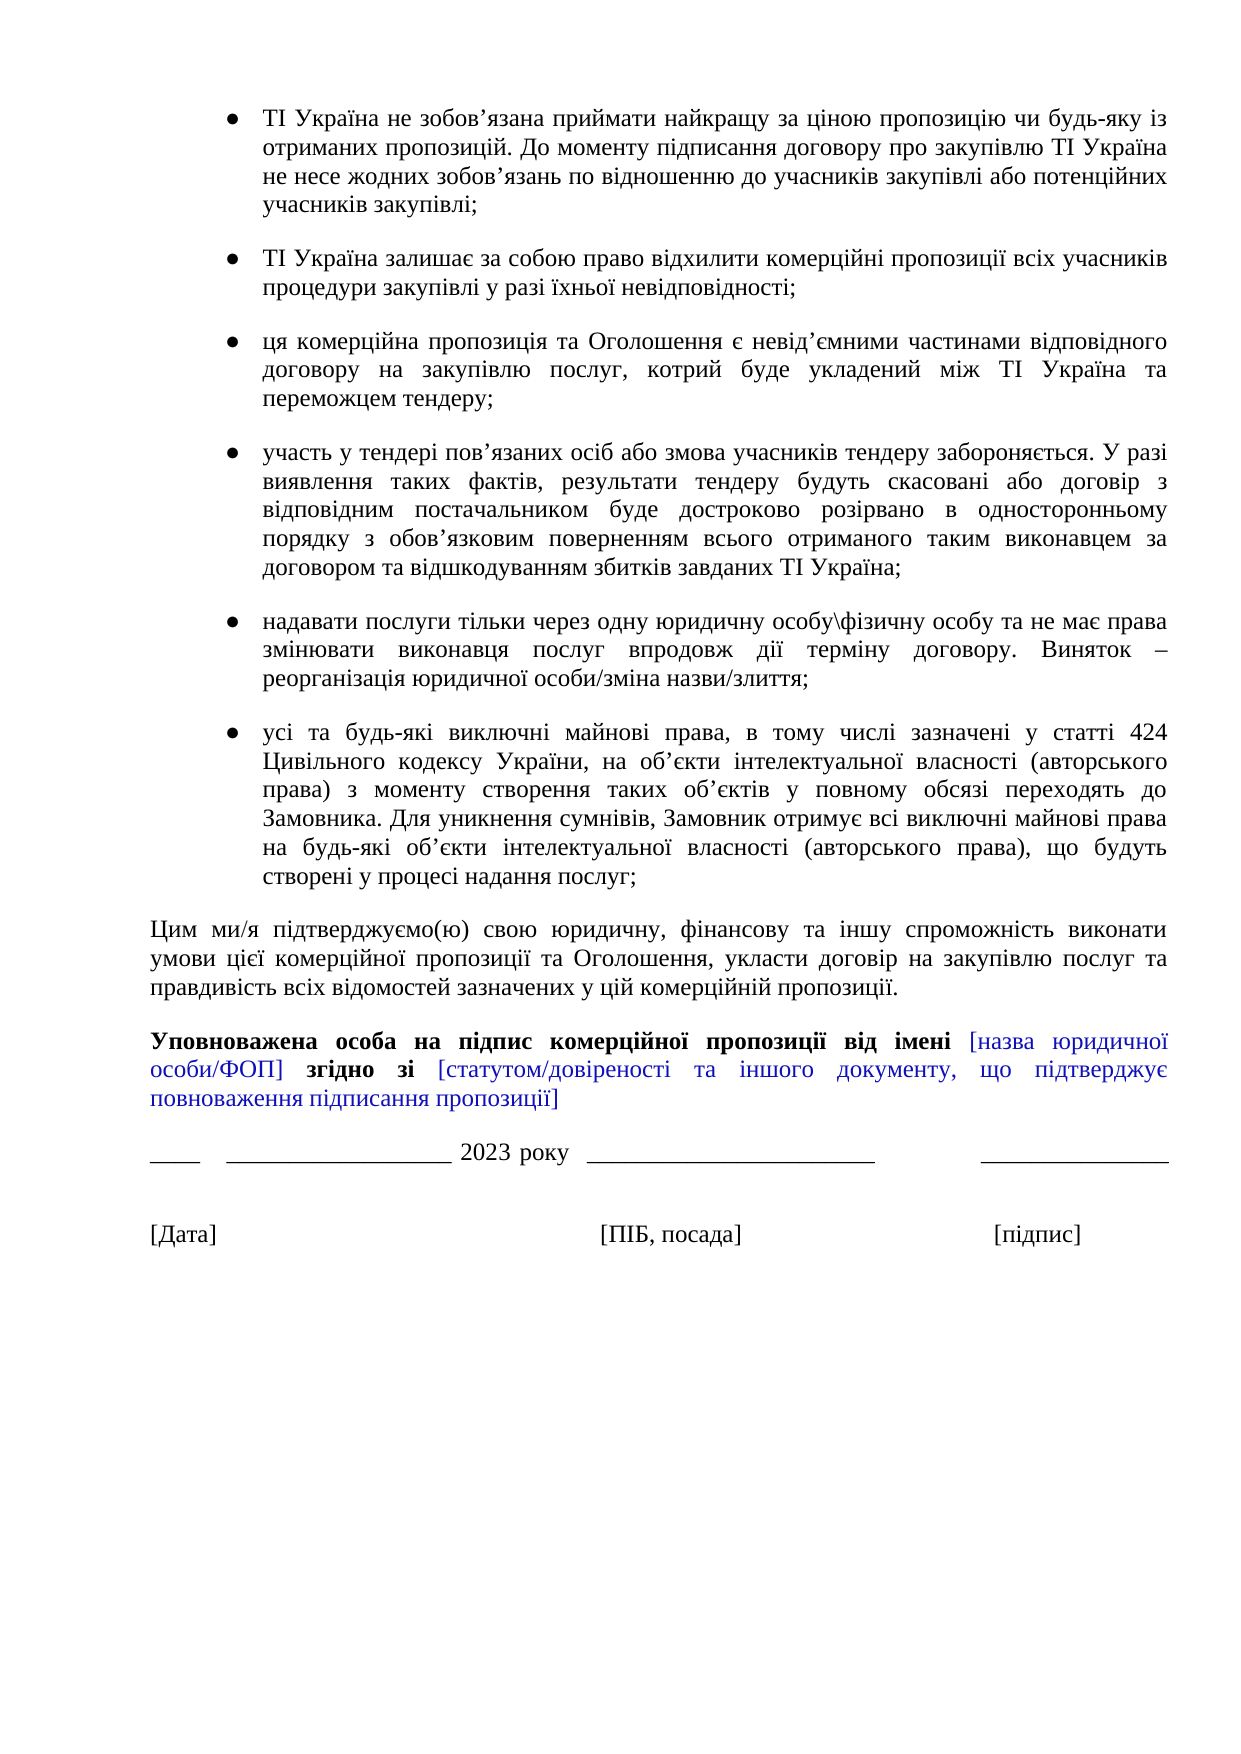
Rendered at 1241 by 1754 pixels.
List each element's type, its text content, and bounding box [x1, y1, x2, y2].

text ● TI Україна залишає за собою право відхилити комерційні пропозиції всіх учасників процедури закупівлі у разі їхньої невідповідності; [225, 243, 1168, 301]
text ____ __________________ 2023 року _______________________ _______________ [150, 1137, 1168, 1194]
text Цим ми/я підтверджуємо(ю) свою юридичну, фінансову та іншу спроможність виконати умови цієї комерційної пропозиції та Оголошення, укласти договір на закупівлю послуг та правдивість всіх відомостей зазначених у цій комерційній пропозиції. [150, 914, 1168, 1001]
text Уповноважена особа на підпис комерційної пропозиції від імені [назва юридичної особи/ФОП] згідно зі [статутом/довіреності та іншого документу, що підтверджує повноваження підписання пропозиції] [150, 1026, 1168, 1112]
text ● надавати послуги тільки через одну юридичну особу\фізичну особу та не має права змінювати виконавця послуг впродовж дії терміну договору. Виняток – реорганізація юридичної особи/зміна назви/злиття; [225, 606, 1168, 692]
text ● TI Україна не зобов’язана приймати найкращу за ціною пропозицію чи будь-яку із отриманих пропозицій. До моменту підписання договору про закупівлю TI Україна не несе жодних зобов’язань по відношенню до учасників закупівлі або потенційних учасників закупівлі; [225, 103, 1168, 218]
text [Дата] [ПІБ, посада] [підпис] [150, 1219, 1168, 1248]
text ● участь у тендері пов’язаних осіб або змова учасників тендеру забороняється. У разі виявлення таких фактів, результати тендеру будуть скасовані або договір з відповідним постачальником буде достроково розірвано в односторонньому порядку з обов’язковим поверненням всього отриманого таким виконавцем за договором та відшкодуванням збитків завданих TI Україна; [225, 437, 1168, 581]
text ● ця комерційна пропозиція та Оголошення є невід’ємними частинами відповідного договору на закупівлю послуг, котрий буде укладений між TI Україна та переможцем тендеру; [225, 326, 1168, 412]
text ● усі та будь-які виключні майнові права, в тому числі зазначені у статті 424 Цивільного кодексу України, на об’єкти інтелектуальної власності (авторського права) з моменту створення таких об’єктів у повному обсязі переходять до Замовника. Для уникнення сумнівів, Замовник отримує всі виключні майнові права на будь-які об’єкти інтелектуальної власності (авторського права), що будуть створені у процесі надання послуг; [225, 717, 1168, 889]
